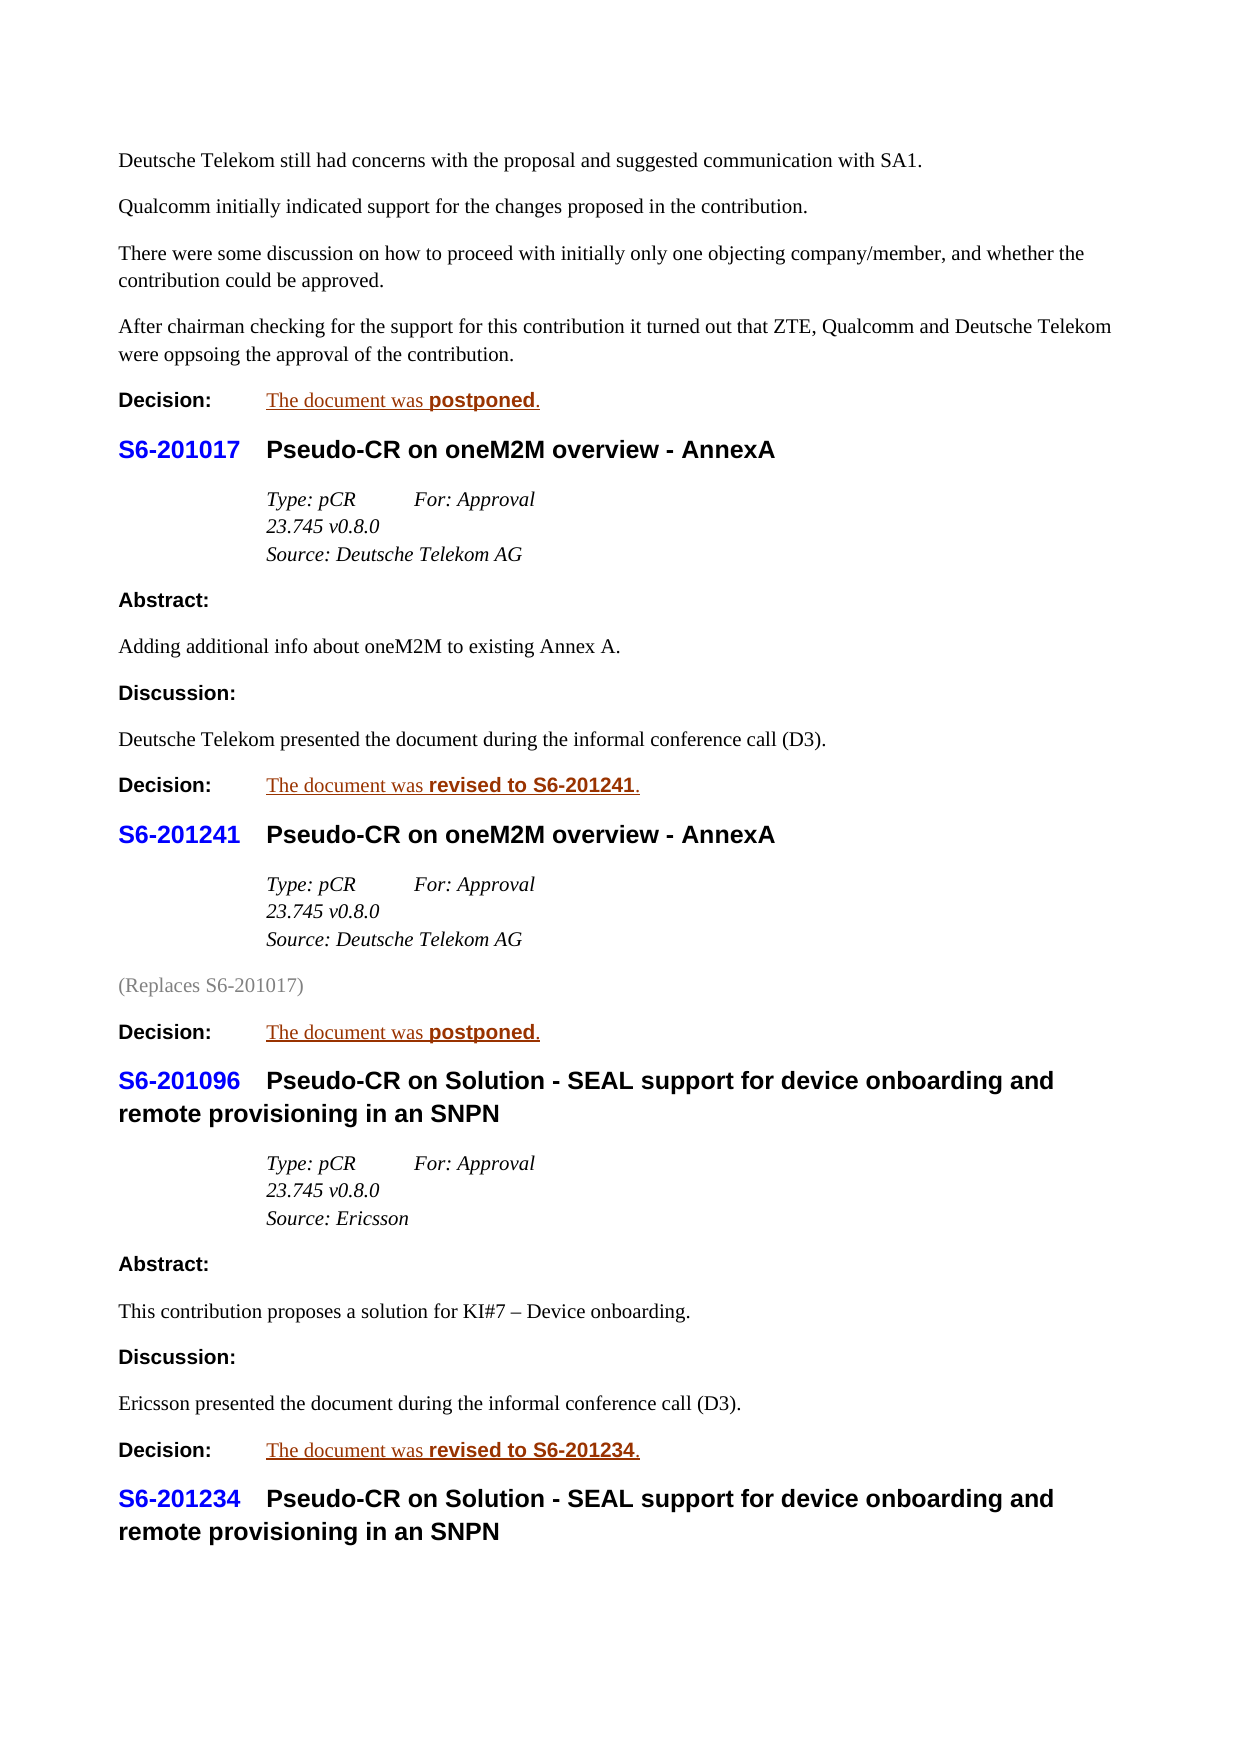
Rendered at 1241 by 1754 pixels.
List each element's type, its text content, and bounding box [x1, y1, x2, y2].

text Qualcomm initially indicated support for the changes proposed in the contribution. [118, 194, 1122, 218]
text Type: pCR For: Approval 23.745 v0.8.0 Source: Deutsche Telekom AG [118, 872, 1122, 951]
text Ericsson presented the document during the informal conference call (D3). [118, 1391, 1122, 1415]
text There were some discussion on how to proceed with initially only one objecting company/member, and whether the contribution could be approved. [118, 240, 1122, 292]
text Decision: The document was revised to S6-201241. [118, 773, 1122, 797]
text Discussion: [118, 1345, 1122, 1369]
text Deutsche Telekom still had concerns with the proposal and suggested communication with SA1. [118, 148, 1122, 172]
text S6-201017 Pseudo-CR on oneM2M overview - AnnexA [118, 435, 1122, 463]
text Decision: The document was postponed. [118, 1019, 1122, 1044]
text S6-201234 Pseudo-CR on Solution - SEAL support for device onboarding and remote provisioning in an SNPN [118, 1484, 1122, 1546]
text Type: pCR For: Approval 23.745 v0.8.0 Source: Deutsche Telekom AG [118, 487, 1122, 566]
text S6-201241 Pseudo-CR on oneM2M overview - AnnexA [118, 820, 1122, 848]
text (Replaces S6-201017) [118, 973, 1122, 997]
text Type: pCR For: Approval 23.745 v0.8.0 Source: Ericsson [118, 1151, 1122, 1230]
text After chairman checking for the support for this contribution it turned out that ZTE, Qualcomm and Deutsche Telekom were oppsoing the approval of the contribution. [118, 314, 1122, 366]
text Discussion: [118, 681, 1122, 705]
text Decision: The document was postponed. [118, 388, 1122, 412]
text Abstract: [118, 588, 1122, 612]
text S6-201096 Pseudo-CR on Solution - SEAL support for device onboarding and remote provisioning in an SNPN [118, 1066, 1122, 1128]
text Adding additional info about oneM2M to existing Annex A. [118, 634, 1122, 658]
text Abstract: [118, 1252, 1122, 1276]
text Deutsche Telekom presented the document during the informal conference call (D3). [118, 727, 1122, 751]
text This contribution proposes a solution for KI#7 – Device onboarding. [118, 1298, 1122, 1323]
text Decision: The document was revised to S6-201234. [118, 1437, 1122, 1462]
